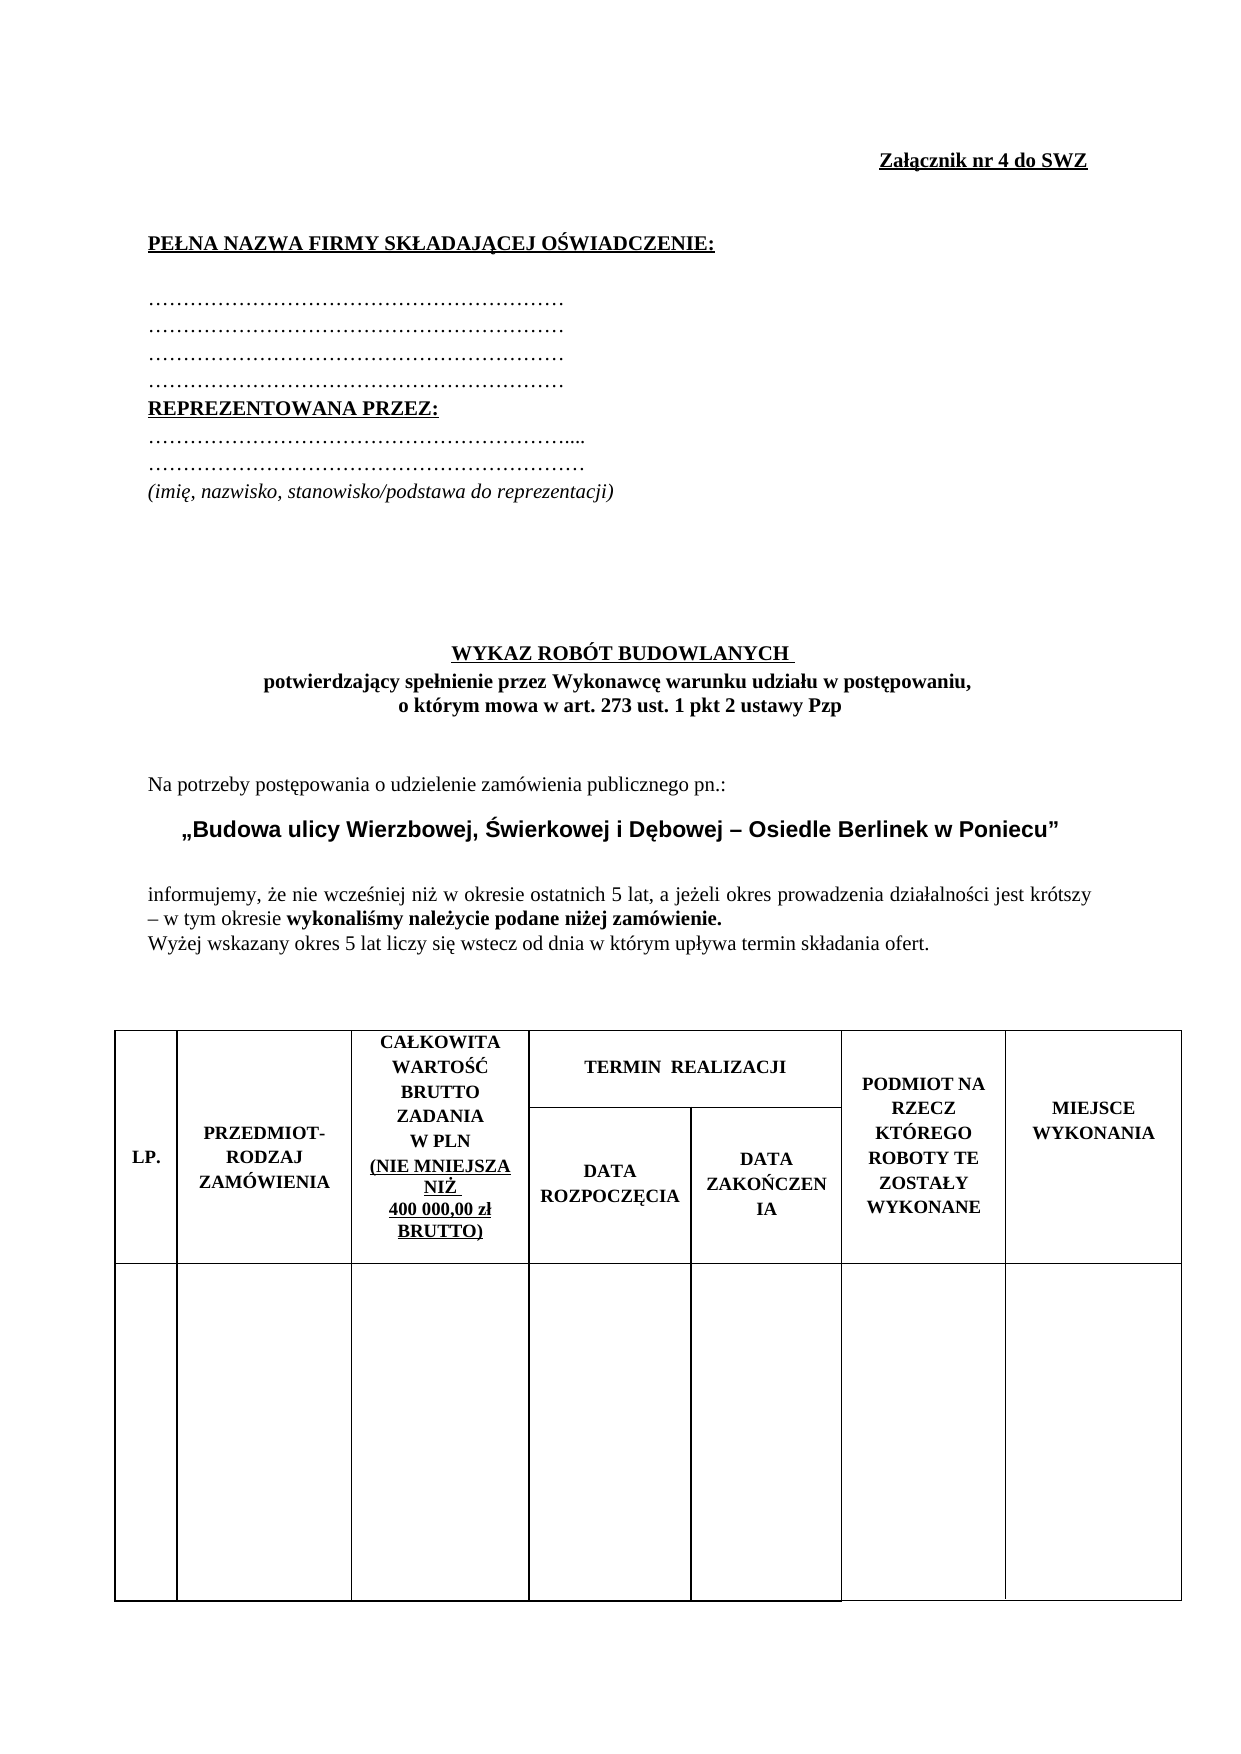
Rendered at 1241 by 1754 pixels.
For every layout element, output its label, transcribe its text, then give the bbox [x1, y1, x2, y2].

text …………………………………………………… [148, 341, 1093, 365]
text Załącznik nr 4 do SWZ [811, 148, 1093, 172]
text informujemy, że nie wcześniej niż w okresie ostatnich 5 lat, a jeżeli okres prowadzenia działalności jest krótszy – w tym okresie wykonaliśmy należycie podane niżej zamówienie. [148, 882, 1093, 930]
table_cell [1006, 1264, 1181, 1600]
text potwierdzający spełnienie przez Wykonawcę warunku udziału w postępowaniu, o którym mowa w art. 273 ust. 1 pkt 2 ustawy Pzp [148, 668, 1093, 717]
table_cell [116, 1264, 176, 1600]
table_cell [352, 1264, 528, 1600]
table_cell [842, 1264, 1006, 1600]
table_cell [692, 1264, 841, 1600]
table_cell DATA ZAKOŃCZENIA [692, 1108, 841, 1263]
table_header TERMIN REALIZACJI [530, 1031, 841, 1107]
text …………………………………………………… [148, 313, 1093, 337]
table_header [842, 1031, 1005, 1263]
text „Budowa ulicy Wierzbowej, Świerkowej i Dębowej – Osiedle Berlinek w Poniecu” [148, 816, 1093, 842]
text Wyżej wskazany okres 5 lat liczy się wstecz od dnia w którym upływa termin składania ofert. [148, 930, 1093, 954]
text PEŁNA NAZWA FIRMY SKŁADAJĄCEJ OŚWIADCZENIE: [148, 230, 1093, 254]
text …………………………………………………… REPREZENTOWANA PRZEZ: [148, 368, 1093, 420]
table_cell [530, 1264, 690, 1600]
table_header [352, 1031, 528, 1263]
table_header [178, 1031, 351, 1263]
text WYKAZ ROBÓT BUDOWLANYCH [148, 641, 1093, 665]
text …………………………………………………… [148, 286, 1093, 310]
table_cell [178, 1264, 351, 1600]
text …………………………………………………….... [148, 424, 1093, 448]
table_header MIEJSCE WYKONANIA [1006, 1031, 1181, 1263]
text ……………………………………………………… (imię, nazwisko, stanowisko/podstawa do reprezentacji) [148, 451, 1093, 503]
text Na potrzeby postępowania o udzielenie zamówienia publicznego pn.: [148, 772, 1093, 796]
table_cell DATA ROZPOCZĘCIA [530, 1108, 690, 1263]
table_header LP. [116, 1031, 176, 1263]
